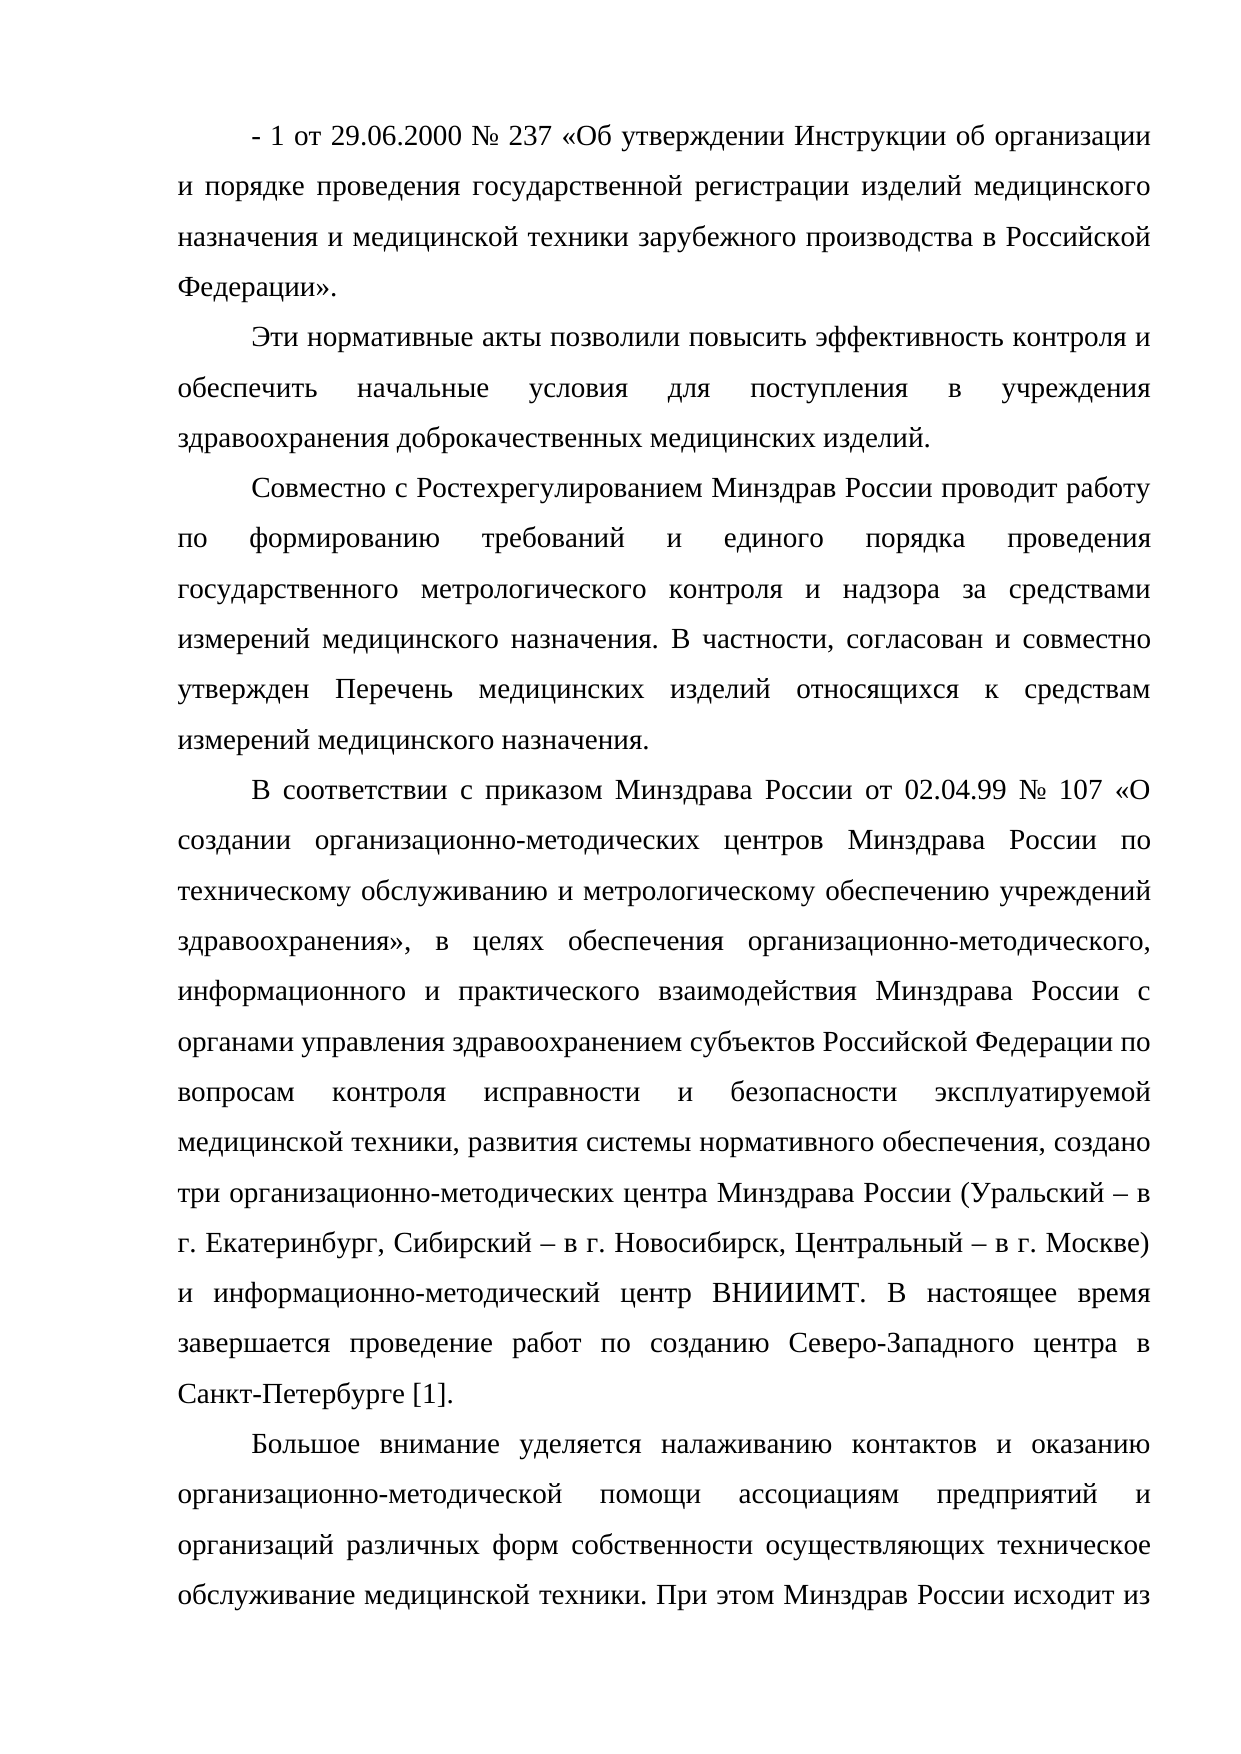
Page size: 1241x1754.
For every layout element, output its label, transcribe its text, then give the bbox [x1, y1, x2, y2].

text Совместно с Ростехрегулированием Минздрав России проводит работу по формированию требований и единого порядка проведения государственного метрологического контроля и надзора за средствами измерений медицинского назначения. В частности, согласован и совместно утвержден Перечень медицинских изделий относящихся к средствам измерений медицинского назначения. [177, 470, 1152, 755]
text В соответствии с приказом Минздрава России от 02.04.99 № 107 «О создании организационно-методических центров Минздрава России по техническому обслуживанию и метрологическому обеспечению учреждений здравоохранения», в целях обеспечения организационно-методического, информационного и практического взаимодействия Минздрава России с органами управления здравоохранением субъектов Российской Федерации по вопросам контроля исправности и безопасности эксплуатируемой медицинской техники, развития системы нормативного обеспечения, создано три организационно-методических центра Минздрава России (Уральский – в г. Екатеринбург, Сибирский – в г. Новосибирск, Центральный – в г. Москве) и информационно-методический центр ВНИИИМТ. В настоящее время завершается проведение работ по созданию Северо-Западного центра в Санкт-Петербурге [1]. [177, 772, 1152, 1409]
text Эти нормативные акты позволили повысить эффективность контроля и обеспечить начальные условия для поступления в учреждения здравоохранения доброкачественных медицинских изделий. [177, 319, 1152, 453]
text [177, 1426, 1152, 1611]
text - 1 от 29.06.2000 № 237 «Об утверждении Инструкции об организации и порядке проведения государственной регистрации изделий медицинского назначения и медицинской техники зарубежного производства в Российской Федерации». [177, 118, 1152, 303]
